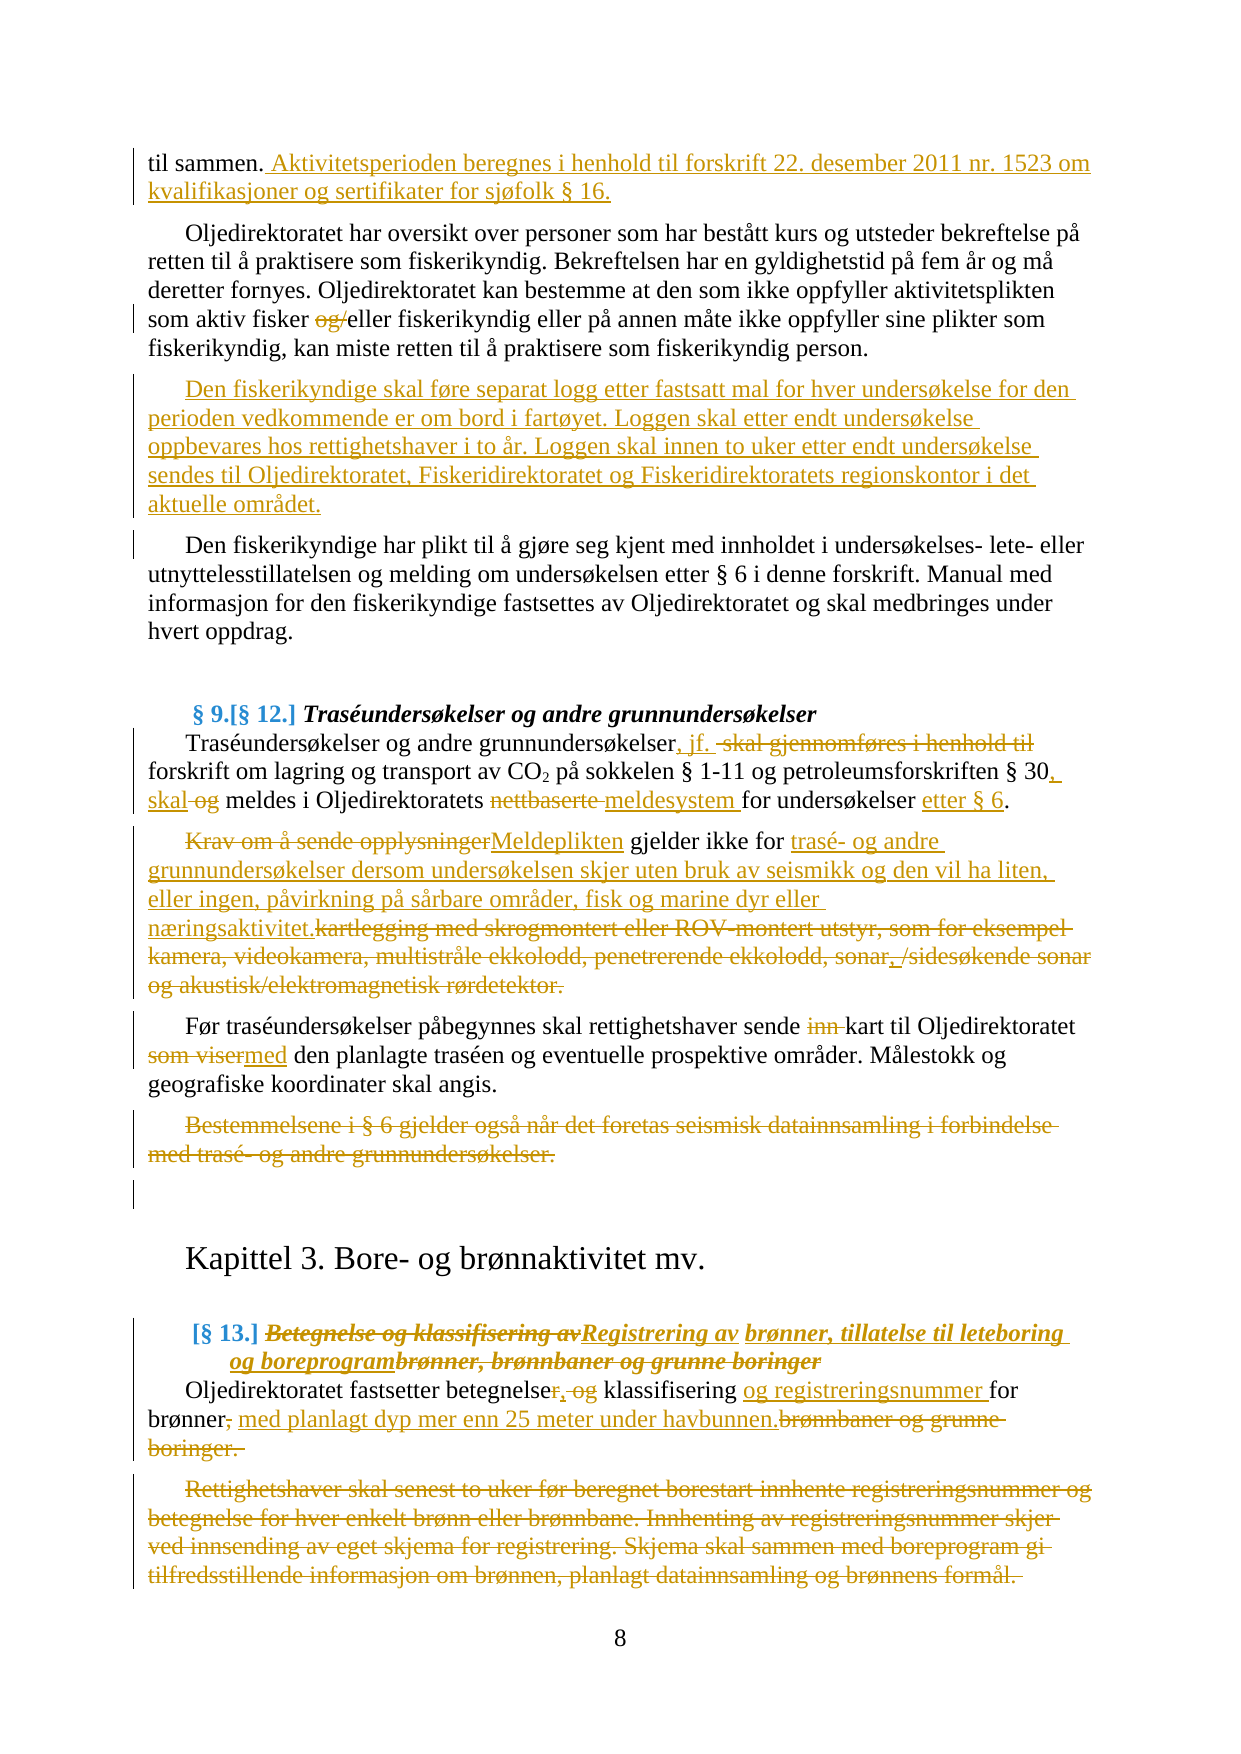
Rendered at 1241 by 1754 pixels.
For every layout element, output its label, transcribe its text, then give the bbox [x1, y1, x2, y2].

text Traséundersøkelser og andre grunnundersøkelser [192, 699, 1093, 728]
text gjelder ikke for [148, 826, 1093, 999]
text Før traséundersøkelser påbegynnes skal rettighetshaver sende kart til Oljedirektoratet den planlagte traséen og eventuelle prospektive områder. Målestokk og geografiske koordinater skal angis. [148, 1011, 1093, 1098]
subtitle Kapittel 3. Bore- og brønnaktivitet mv. [148, 1238, 1093, 1276]
text Traséundersøkelser og andre grunnundersøkelser forskrift om lagring og transport av CO2 på sokkelen § 1-11 og petroleumsforskriften § 30 meldes i Oljedirektoratets for undersøkelser . [148, 728, 1093, 814]
text Den fiskerikyndige har plikt til å gjøre seg kjent med innholdet i undersøkelses- lete- eller utnyttelesstillatelsen og melding om undersøkelsen etter § 6 i denne forskrift. Manual med informasjon for den fiskerikyndige fastsettes av Oljedirektoratet og skal medbringes under hvert oppdrag. [148, 530, 1093, 645]
text Oljedirektoratet har oversikt over personer som har bestått kurs og utsteder bekreftelse på retten til å praktisere som fiskerikyndig. Bekreftelsen har en gyldighetstid på fem år og må deretter fornyes. Oljedirektoratet kan bestemme at den som ikke oppfyller aktivitetsplikten som aktiv fisker eller fiskerikyndig eller på annen måte ikke oppfyller sine plikter som fiskerikyndig, kan miste retten til å praktisere som fiskerikyndig person. [148, 218, 1093, 361]
text Oljedirektoratet fastsetter betegnelse klassifisering for brønner [148, 1375, 1093, 1461]
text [148, 148, 1093, 205]
